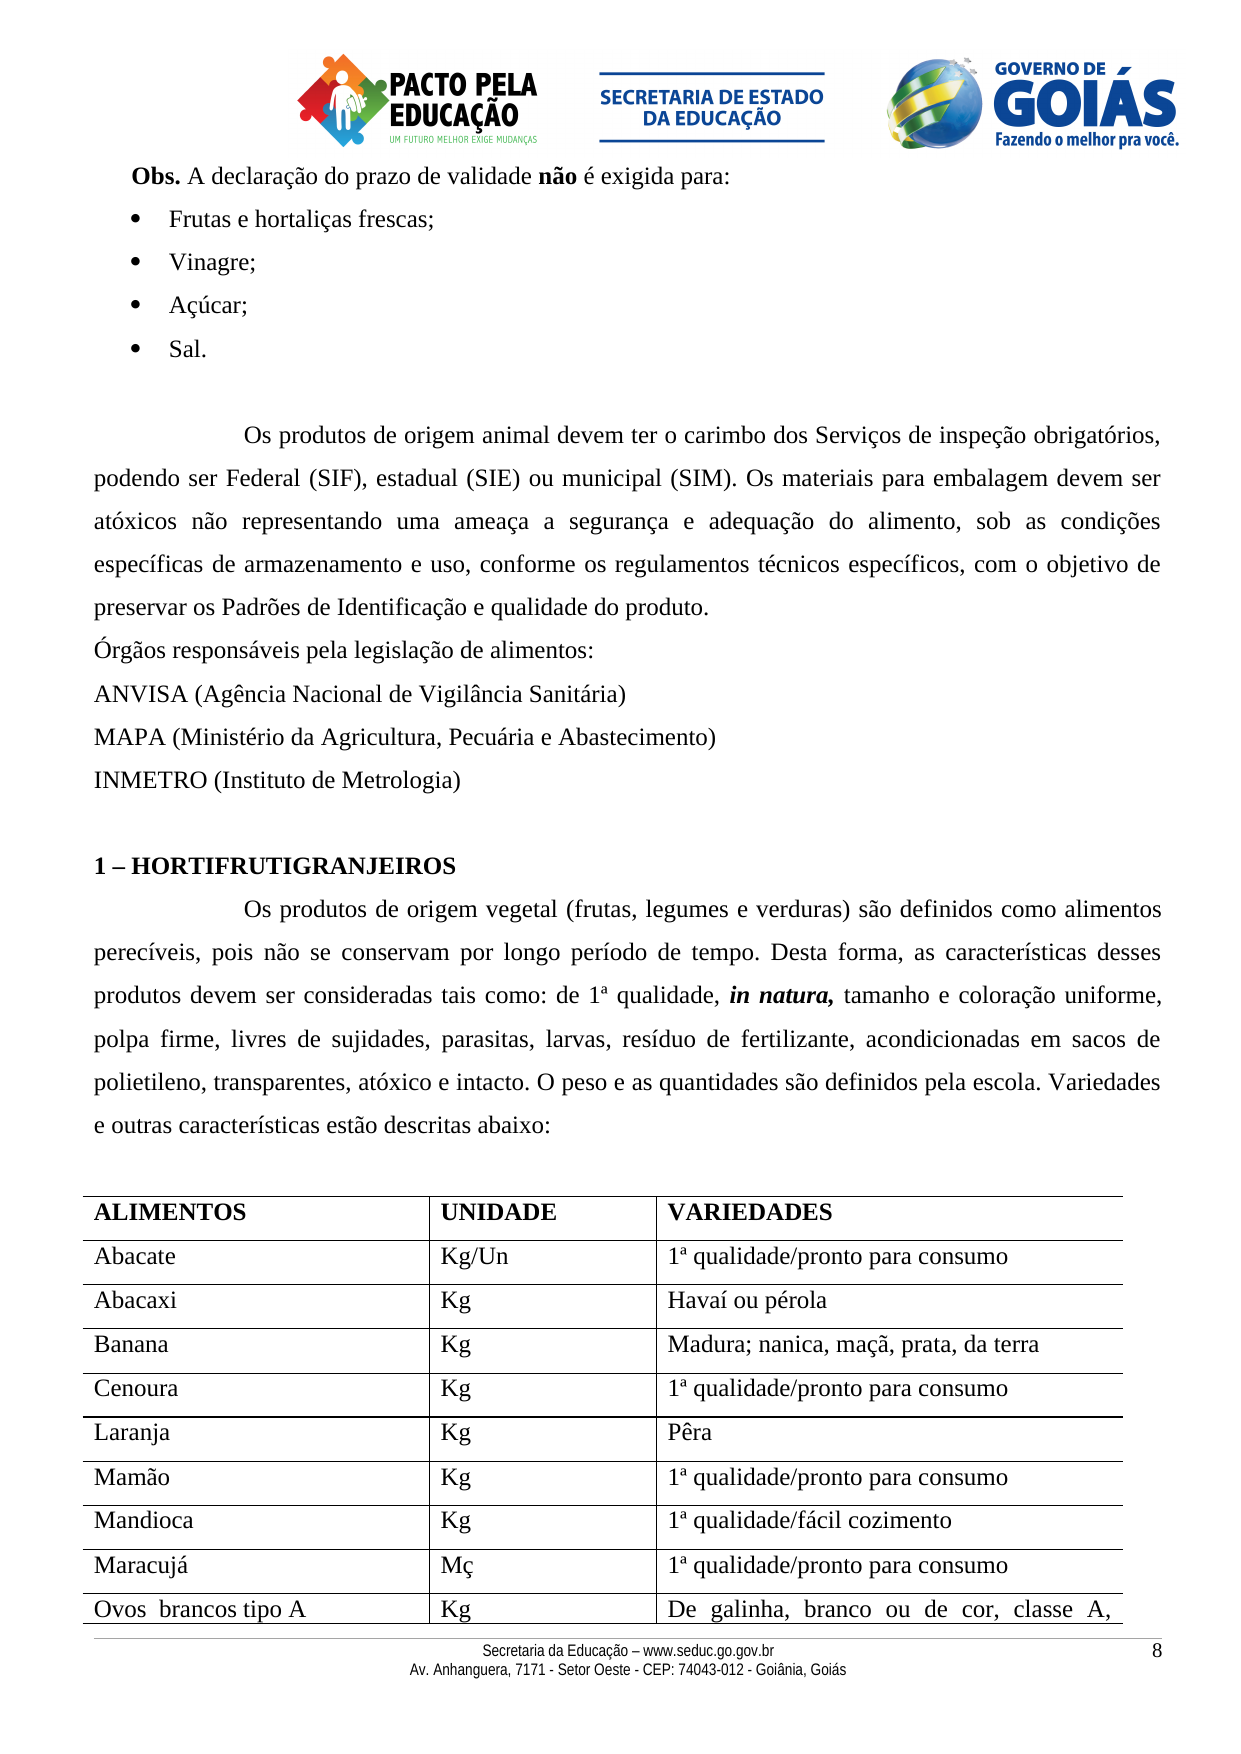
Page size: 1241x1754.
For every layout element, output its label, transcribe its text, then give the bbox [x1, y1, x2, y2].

table_cell Kg [430, 1462, 656, 1504]
list Açúcar; [131, 291, 1162, 319]
table_cell Kg [430, 1374, 656, 1416]
table_cell Kg [430, 1329, 656, 1372]
table_header VARIEDADES [657, 1197, 1123, 1240]
table_cell Ovos brancos tipo A [83, 1594, 429, 1622]
text ANVISA (Agência Nacional de Vigilância Sanitária) [94, 679, 1162, 707]
table_cell Mamão [83, 1462, 429, 1504]
table_cell Mç [430, 1550, 656, 1593]
text Órgãos responsáveis pela legislação de alimentos: [94, 636, 1162, 664]
table_cell 1ª qualidade/pronto para consumo [657, 1241, 1123, 1284]
table_cell 1ª qualidade/pronto para consumo [657, 1374, 1123, 1416]
text Os produtos de origem animal devem ter o carimbo dos Serviços de inspeção obrigatórios, podendo ser Federal (SIF), estadual (SIE) ou municipal (SIM). Os materiais para embalagem devem ser atóxicos não representando uma ameaça a segurança e adequação do alimento, sob as condições específicas de armazenamento e uso, conforme os regulamentos técnicos específicos, com o objetivo de preservar os Padrões de Identificação e qualidade do produto. [94, 420, 1162, 621]
table_cell Laranja [83, 1418, 429, 1461]
table_cell Cenoura [83, 1374, 429, 1416]
table_cell De galinha, branco ou de cor, classe A, casca limpa, sem manchas ou deformações [657, 1594, 1123, 1622]
table_cell Banana [83, 1329, 429, 1372]
table_header ALIMENTOS [83, 1197, 429, 1240]
table_cell Kg/Un [430, 1241, 656, 1284]
list Sal. [131, 334, 1162, 362]
table_cell Kg [430, 1285, 656, 1328]
text Obs. A declaração do prazo de validade não é exigida para: [131, 161, 1162, 190]
text INMETRO (Instituto de Metrologia) [94, 765, 1162, 794]
list Vinagre; [131, 247, 1162, 276]
table_cell Kg [430, 1418, 656, 1461]
table_header UNIDADE [430, 1197, 656, 1240]
table_cell 1ª qualidade/pronto para consumo [657, 1550, 1123, 1593]
table_cell 1ª qualidade/fácil cozimento [657, 1506, 1123, 1549]
table_cell 1ª qualidade/pronto para consumo [657, 1462, 1123, 1504]
text MAPA (Ministério da Agricultura, Pecuária e Abastecimento) [94, 722, 1162, 751]
text 1 – HORTIFRUTIGRANJEIROS [94, 851, 1162, 880]
table_cell Pêra [657, 1418, 1123, 1461]
table_cell Abacate [83, 1241, 429, 1284]
table_cell Havaí ou pérola [657, 1285, 1123, 1328]
table_cell Mandioca [83, 1506, 429, 1549]
table_cell Madura; nanica, maçã, prata, da terra [657, 1329, 1123, 1372]
table_cell Kg [430, 1506, 656, 1549]
list Frutas e hortaliças frescas; [131, 204, 1162, 233]
table_cell Abacaxi [83, 1285, 429, 1328]
picture [288, 49, 1186, 158]
table_cell Maracujá [83, 1550, 429, 1593]
text Os produtos de origem vegetal (frutas, legumes e verduras) são definidos como alimentos perecíveis, pois não se conservam por longo período de tempo. Desta forma, as características desses produtos devem ser consideradas tais como: de 1ª qualidade, in natura, tamanho e coloração uniforme, polpa firme, livres de sujidades, parasitas, larvas, resíduo de fertilizante, acondicionadas em sacos de polietileno, transparentes, atóxico e intacto. O peso e as quantidades são definidos pela escola. Variedades e outras características estão descritas abaixo: [94, 894, 1162, 1139]
table_cell Kg [430, 1594, 656, 1622]
